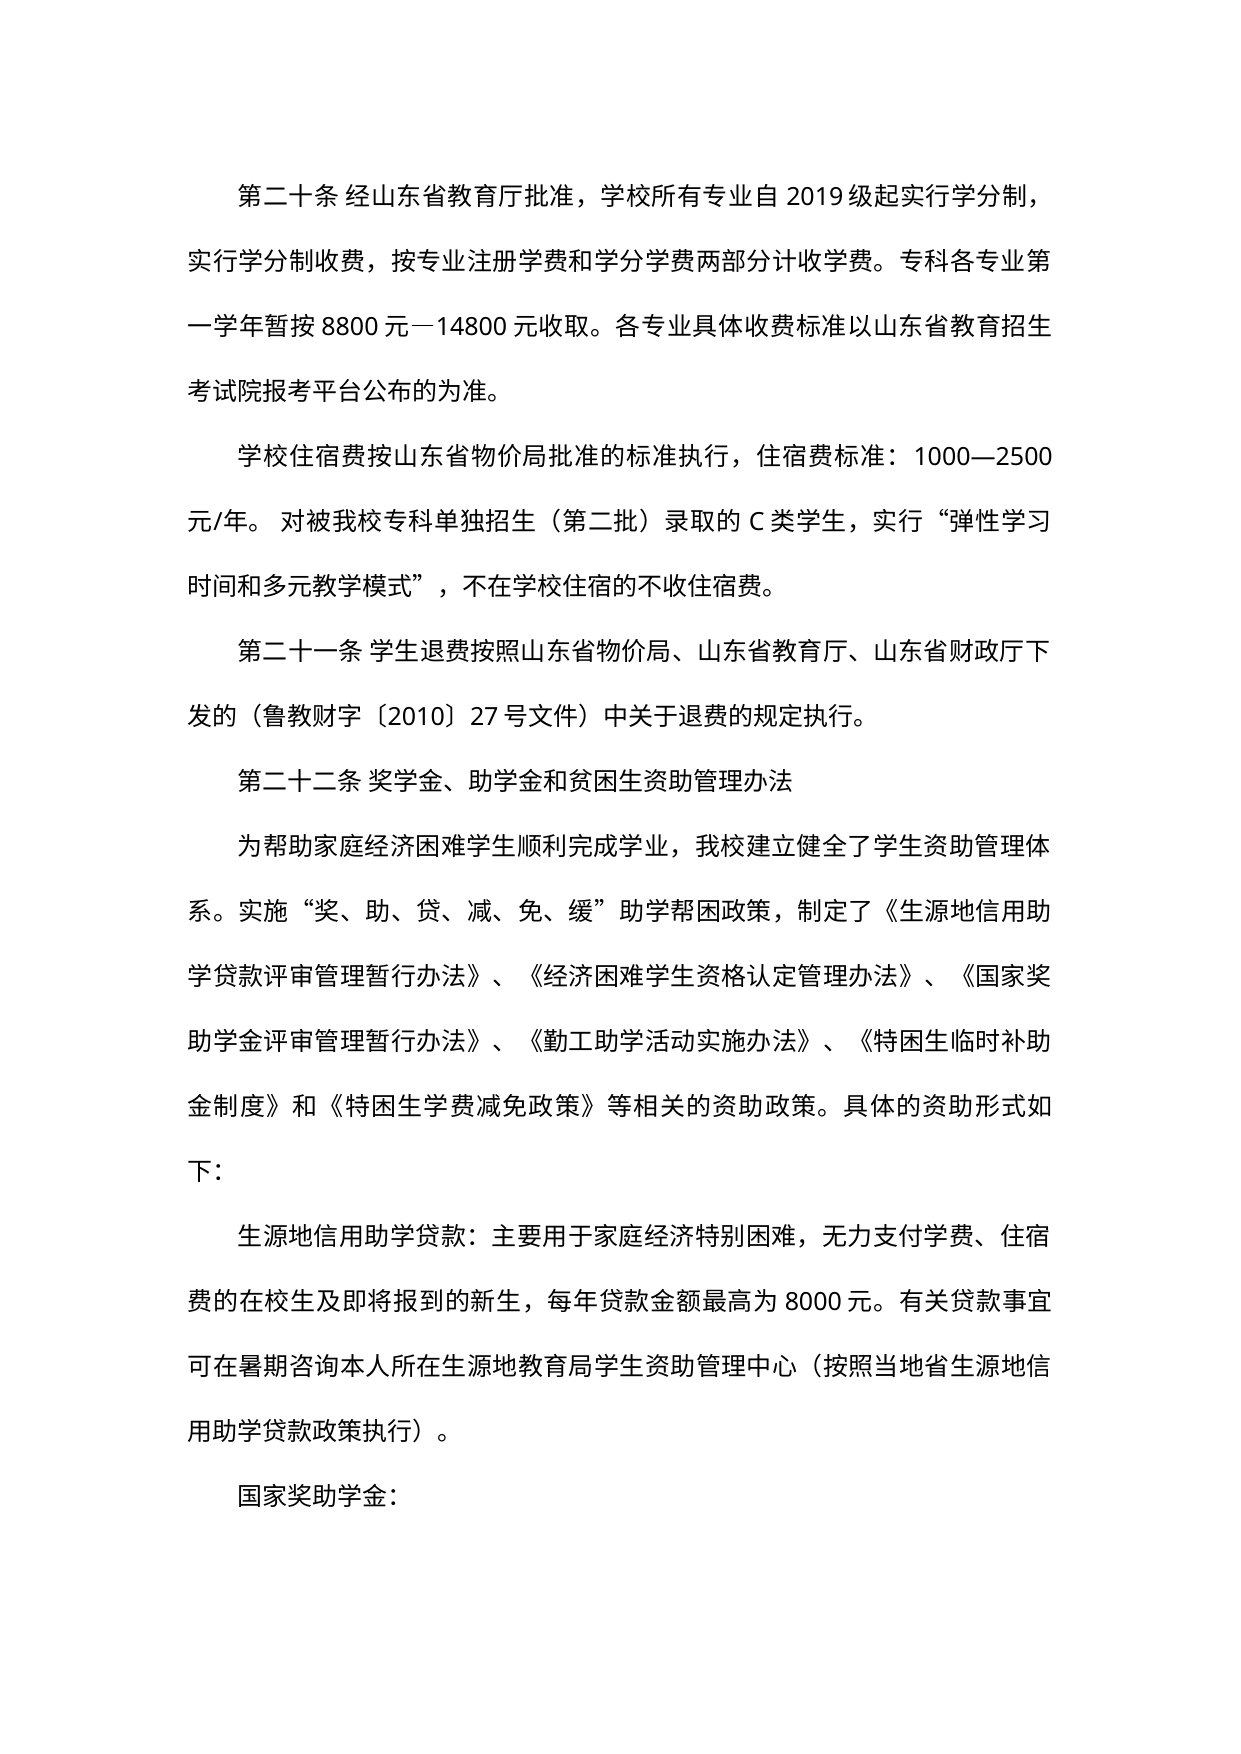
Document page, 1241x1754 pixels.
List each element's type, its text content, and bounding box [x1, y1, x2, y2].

text 学校住宿费按山东省物价局批准的标准执行，住宿费标准：1000—2500元/年。 对被我校专科单独招生（第二批）录取的C类学生，实行“弹性学习时间和多元教学模式”，不在学校住宿的不收住宿费。 [187, 422, 1053, 617]
text 第二十一条 学生退费按照山东省物价局、山东省教育厅、山东省财政厅下发的（鲁教财字〔2010〕27号文件）中关于退费的规定执行。 [187, 617, 1053, 747]
text 第二十二条 奖学金、助学金和贫困生资助管理办法 [187, 747, 1053, 812]
text 第二十条 经山东省教育厅批准，学校所有专业自2019级起实行学分制，实行学分制收费，按专业注册学费和学分学费两部分计收学费。专科各专业第一学年暂按8800元—14800元收取。各专业具体收费标准以山东省教育招生考试院报考平台公布的为准。 [187, 162, 1053, 422]
text 为帮助家庭经济困难学生顺利完成学业，我校建立健全了学生资助管理体系。实施“奖、助、贷、减、免、缓”助学帮困政策，制定了《生源地信用助学贷款评审管理暂行办法》、《经济困难学生资格认定管理办法》、《国家奖助学金评审管理暂行办法》、《勤工助学活动实施办法》、《特困生临时补助金制度》和《特困生学费减免政策》等相关的资助政策。具体的资助形式如下： [187, 812, 1053, 1202]
text 生源地信用助学贷款：主要用于家庭经济特别困难，无力支付学费、住宿费的在校生及即将报到的新生，每年贷款金额最高为8000元。有关贷款事宜可在暑期咨询本人所在生源地教育局学生资助管理中心（按照当地省生源地信用助学贷款政策执行）。 [187, 1202, 1053, 1462]
text 国家奖助学金： [187, 1462, 1053, 1527]
